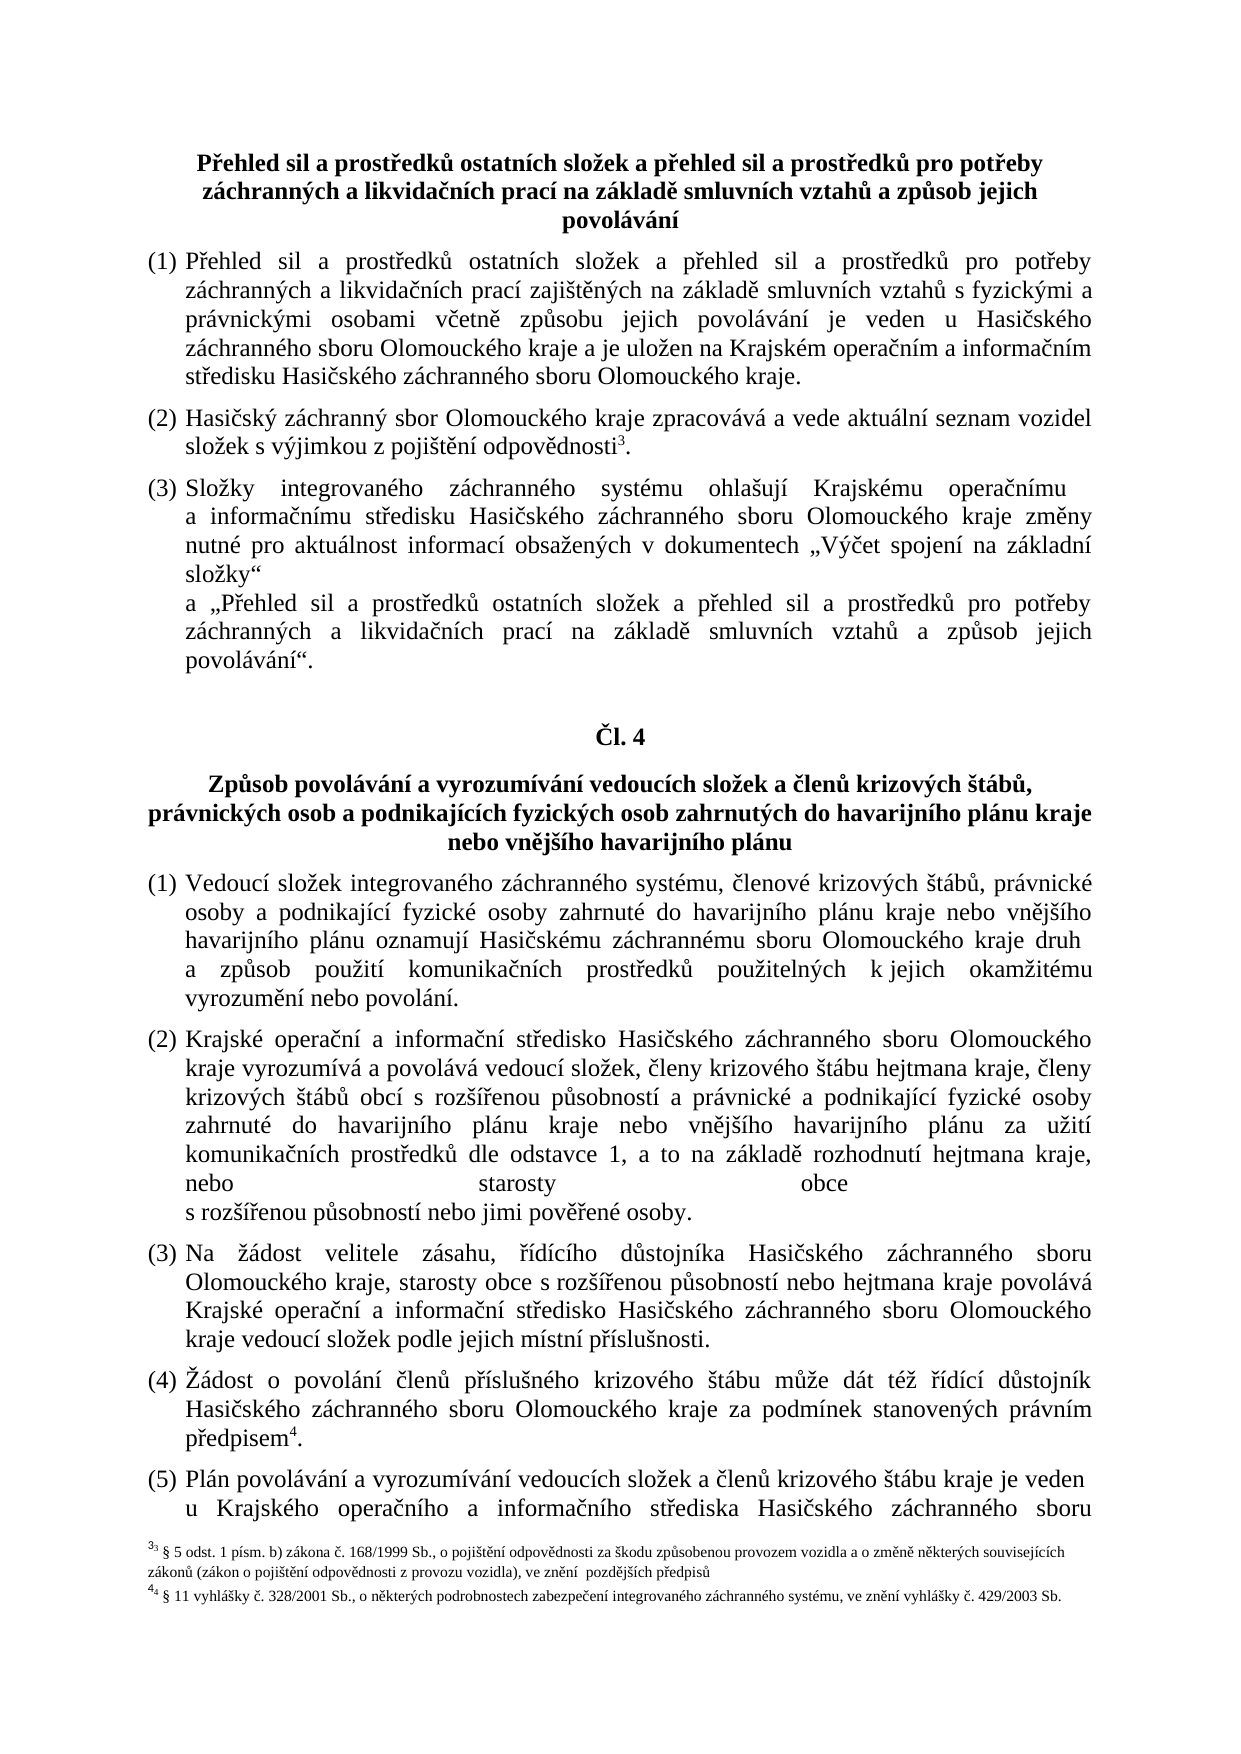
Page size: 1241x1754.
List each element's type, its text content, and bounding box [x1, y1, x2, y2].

list Hasičský záchranný sbor Olomouckého kraje zpracovává a vede aktuální seznam vozidel složek s výjimkou z pojištění odpovědnosti3. [148, 403, 1093, 460]
list Složky integrovaného záchranného systému ohlašují Krajskému operačnímu a informačnímu středisku Hasičského záchranného sboru Olomouckého kraje změny nutné pro aktuálnost informací obsažených v dokumentech „Výčet spojení na základní složky“ a „Přehled sil a prostředků ostatních složek a přehled sil a prostředků pro potřeby záchranných a likvidačních prací na základě smluvních vztahů a způsob jejich povolávání“. [148, 473, 1093, 674]
list Přehled sil a prostředků ostatních složek a přehled sil a prostředků pro potřeby záchranných a likvidačních prací zajištěných na základě smluvních vztahů s fyzickými a právnickými osobami včetně způsobu jejich povolávání je veden u Hasičského záchranného sboru Olomouckého kraje a je uložen na Krajském operačním a informačním středisku Hasičského záchranného sboru Olomouckého kraje. [148, 246, 1093, 390]
list Vedoucí složek integrovaného záchranného systému, členové krizových štábů, právnické osoby a podnikající fyzické osoby zahrnuté do havarijního plánu kraje nebo vnějšího havarijního plánu oznamují Hasičskému záchrannému sboru Olomouckého kraje druh a způsob použití komunikačních prostředků použitelných k jejich okamžitému vyrozumění nebo povolání. [148, 868, 1093, 1012]
list Na žádost velitele zásahu, řídícího důstojníka Hasičského záchranného sboru Olomouckého kraje, starosty obce s rozšířenou působností nebo hejtmana kraje povolává Krajské operační a informační středisko Hasičského záchranného sboru Olomouckého kraje vedoucí složek podle jejich místní příslušnosti. [148, 1238, 1093, 1353]
list Žádost o povolání členů příslušného krizového štábu může dát též řídící důstojník Hasičského záchranného sboru Olomouckého kraje za podmínek stanovených právním předpisem4. [148, 1366, 1093, 1452]
text Přehled sil a prostředků ostatních složek a přehled sil a prostředků pro potřeby záchranných a likvidačních prací na základě smluvních vztahů a způsob jejich povolávání [148, 148, 1093, 234]
text Způsob povolávání a vyrozumívání vedoucích složek a členů krizových štábů, právnických osob a podnikajících fyzických osob zahrnutých do havarijního plánu kraje nebo vnějšího havarijního plánu [148, 769, 1093, 856]
text Čl. 4 [148, 722, 1093, 750]
list Krajské operační a informační středisko Hasičského záchranného sboru Olomouckého kraje vyrozumívá a povolává vedoucí složek, členy krizového štábu hejtmana kraje, členy krizových štábů obcí s rozšířenou působností a právnické a podnikající fyzické osoby zahrnuté do havarijního plánu kraje nebo vnějšího havarijního plánu za užití komunikačních prostředků dle odstavce 1, a to na základě rozhodnutí hejtmana kraje, nebo starosty obce s rozšířenou působností nebo jimi pověřené osoby. [148, 1024, 1093, 1226]
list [148, 1464, 1093, 1522]
